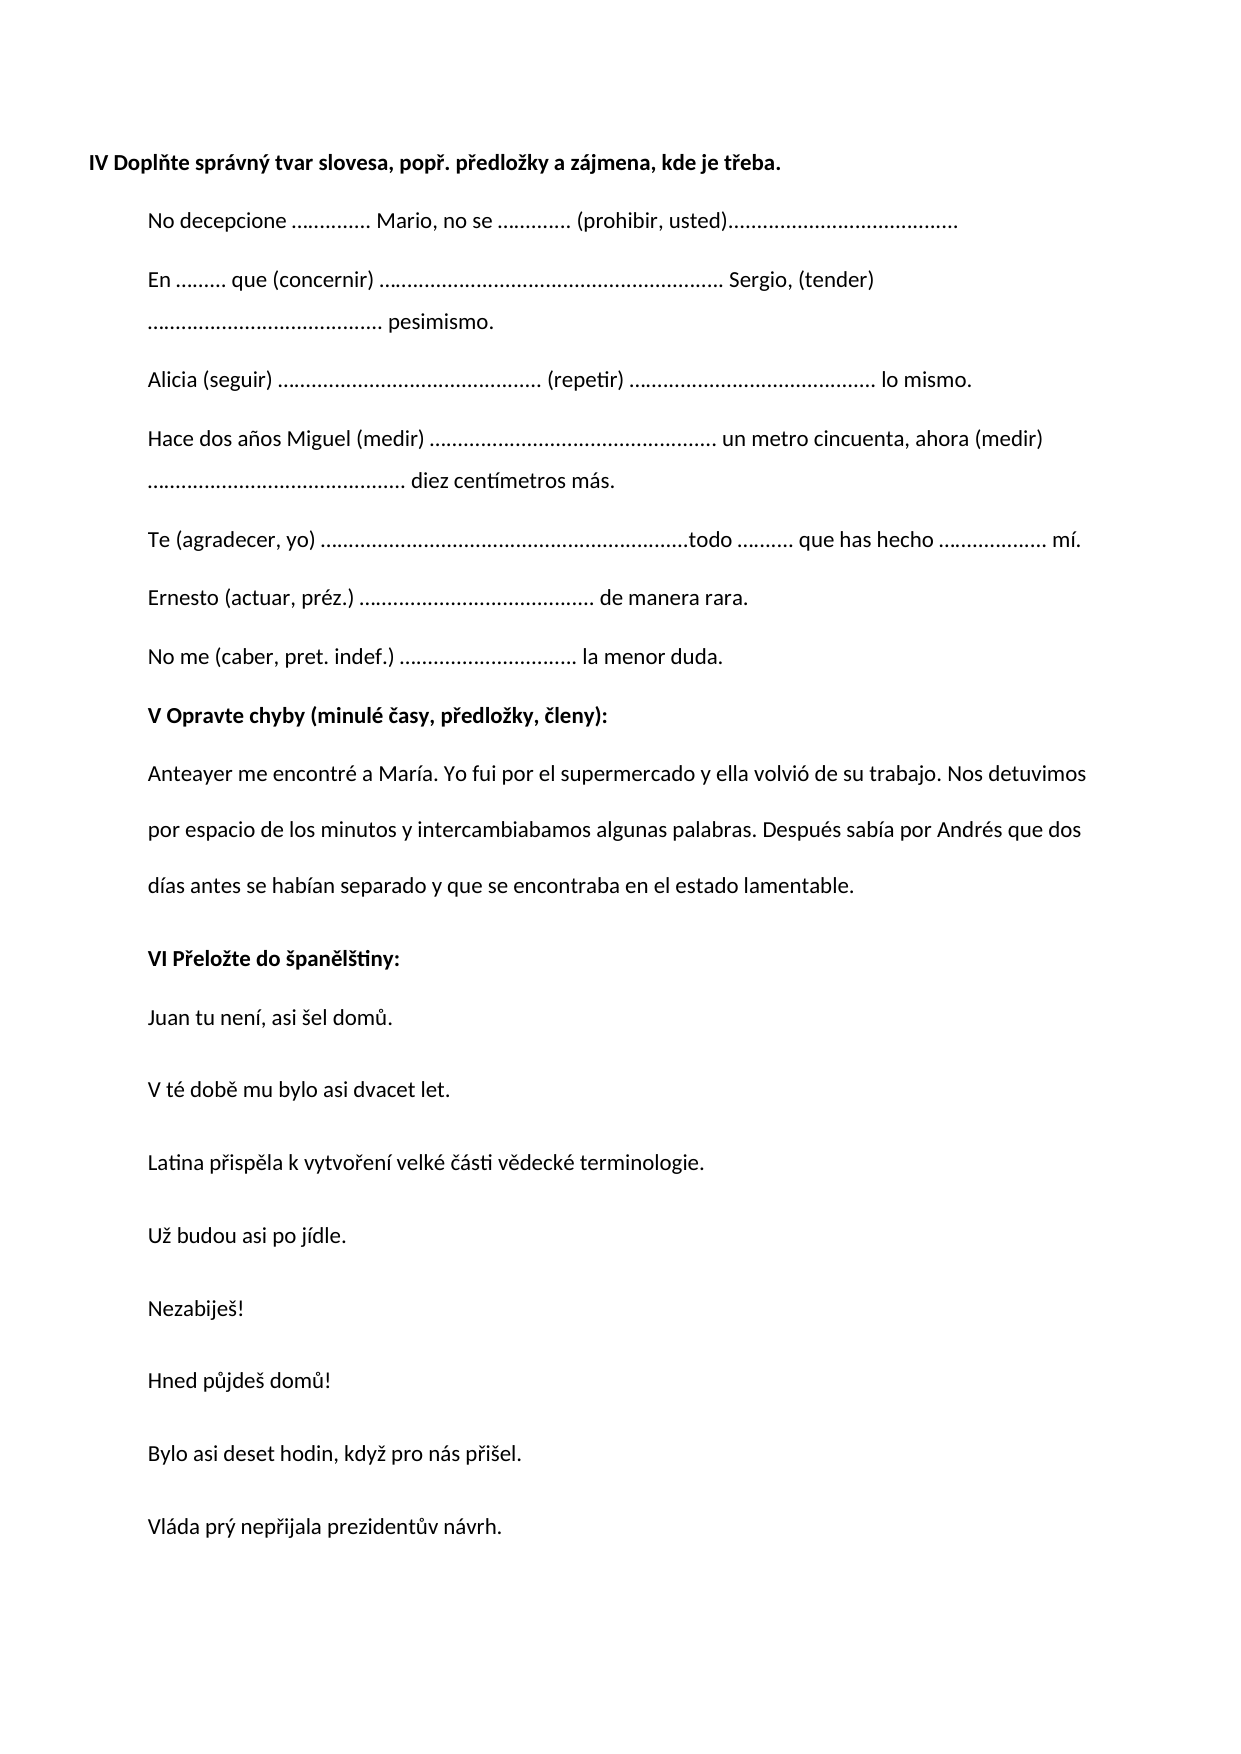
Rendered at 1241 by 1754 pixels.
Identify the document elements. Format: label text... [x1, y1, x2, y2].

text Anteayer me encontré a María. Yo fui por el supermercado y ella volvió de su trabajo. Nos detuvimos por espacio de los minutos y intercambiabamos algunas palabras. Después sabía por Andrés que dos días antes se habían separado y que se encontraba en el estado lamentable. [148, 759, 1093, 899]
text Vláda prý nepřijala prezidentův návrh. [148, 1512, 1093, 1540]
text Bylo asi deset hodin, když pro nás přišel. [148, 1439, 1093, 1467]
text Hace dos años Miguel (medir) …............................................... un metro cincuenta, ahora (medir) ….......................................... diez centímetros más. [148, 424, 1093, 494]
text Alicia (seguir) …........................................... (repetir) …........................................ lo mismo. [148, 366, 1093, 393]
text V té době mu bylo asi dvacet let. [148, 1076, 1093, 1103]
text IV Doplňte správný tvar slovesa, popř. předložky a zájmena, kde je třeba. [88, 148, 1093, 176]
text VI Přeložte do španělštiny: [148, 944, 1093, 972]
text Hned půjdeš domů! [148, 1366, 1093, 1394]
text Nezabiješ! [148, 1294, 1093, 1322]
text No decepcione …........... Mario, no se ….......... (prohibir, usted)........................................ [148, 206, 1093, 234]
text Ernesto (actuar, préz.) …...................................... de manera rara. [148, 583, 1093, 611]
text V Opravte chyby (minulé časy, předložky, členy): [148, 701, 1093, 729]
text Te (agradecer, yo) ….............................................................todo …....... que has hecho …................ mí. [148, 525, 1093, 553]
text No me (caber, pret. indef.) …............................ la menor duda. [148, 642, 1093, 670]
text En …...... que (concernir) …......................................................... Sergio, (tender) …...................................... pesimismo. [148, 265, 1093, 335]
text Juan tu není, asi šel domů. [148, 1003, 1093, 1031]
text Už budou asi po jídle. [148, 1221, 1093, 1249]
text Latina přispěla k vytvoření velké části vědecké terminologie. [148, 1148, 1093, 1176]
